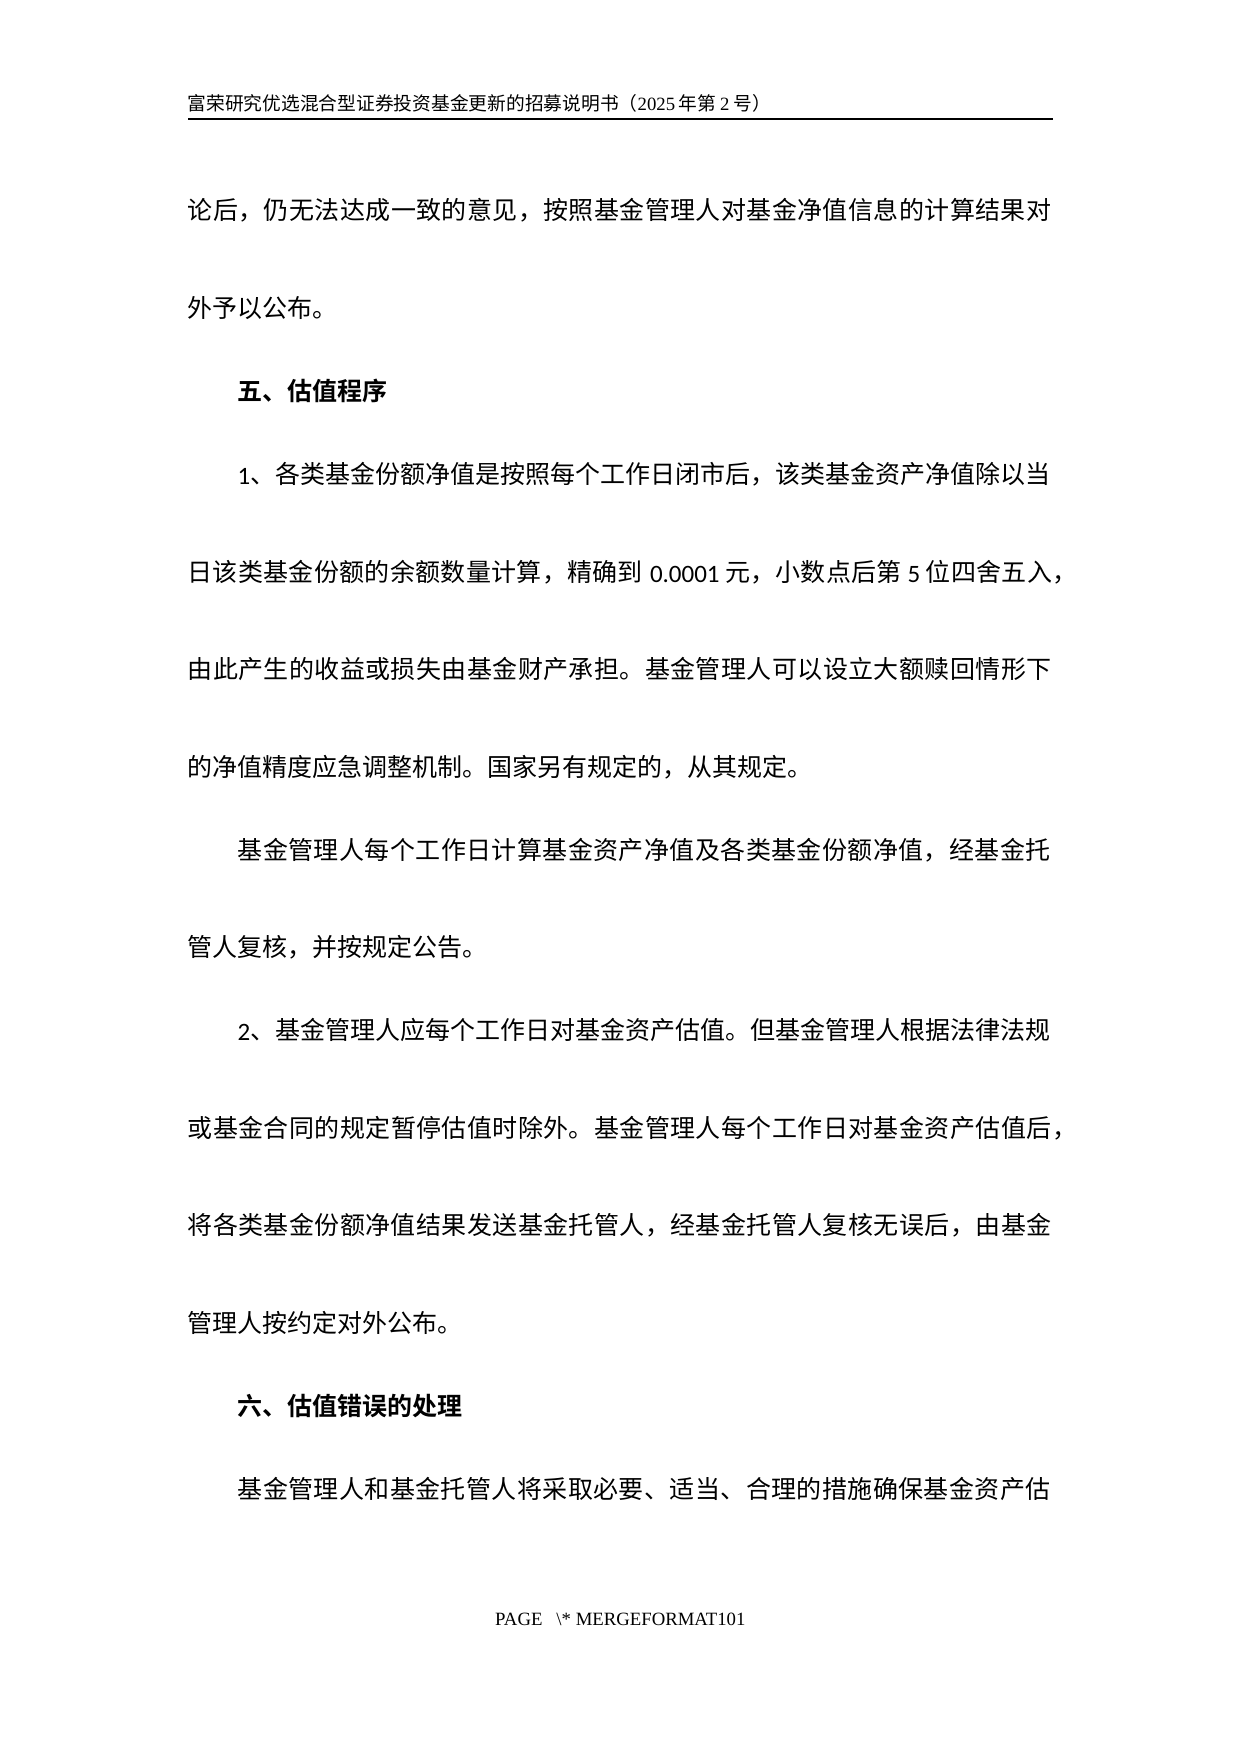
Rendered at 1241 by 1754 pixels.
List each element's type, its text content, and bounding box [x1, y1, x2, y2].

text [187, 1441, 1053, 1506]
text 六、估值错误的处理 [187, 1358, 1053, 1423]
text 五、估值程序 [187, 343, 1053, 408]
text 2、基金管理人应每个工作日对基金资产估值。但基金管理人根据法律法规或基金合同的规定暂停估值时除外。基金管理人每个工作日对基金资产估值后，将各类基金份额净值结果发送基金托管人，经基金托管人复核无误后，由基金管理人按约定对外公布。 [187, 982, 1053, 1339]
text 1、各类基金份额净值是按照每个工作日闭市后，该类基金资产净值除以当日该类基金份额的余额数量计算，精确到0.0001元，小数点后第5位四舍五入，由此产生的收益或损失由基金财产承担。基金管理人可以设立大额赎回情形下的净值精度应急调整机制。国家另有规定的，从其规定。 [187, 426, 1053, 783]
text 基金管理人每个工作日计算基金资产净值及各类基金份额净值，经基金托管人复核，并按规定公告。 [187, 801, 1053, 964]
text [187, 162, 1053, 324]
